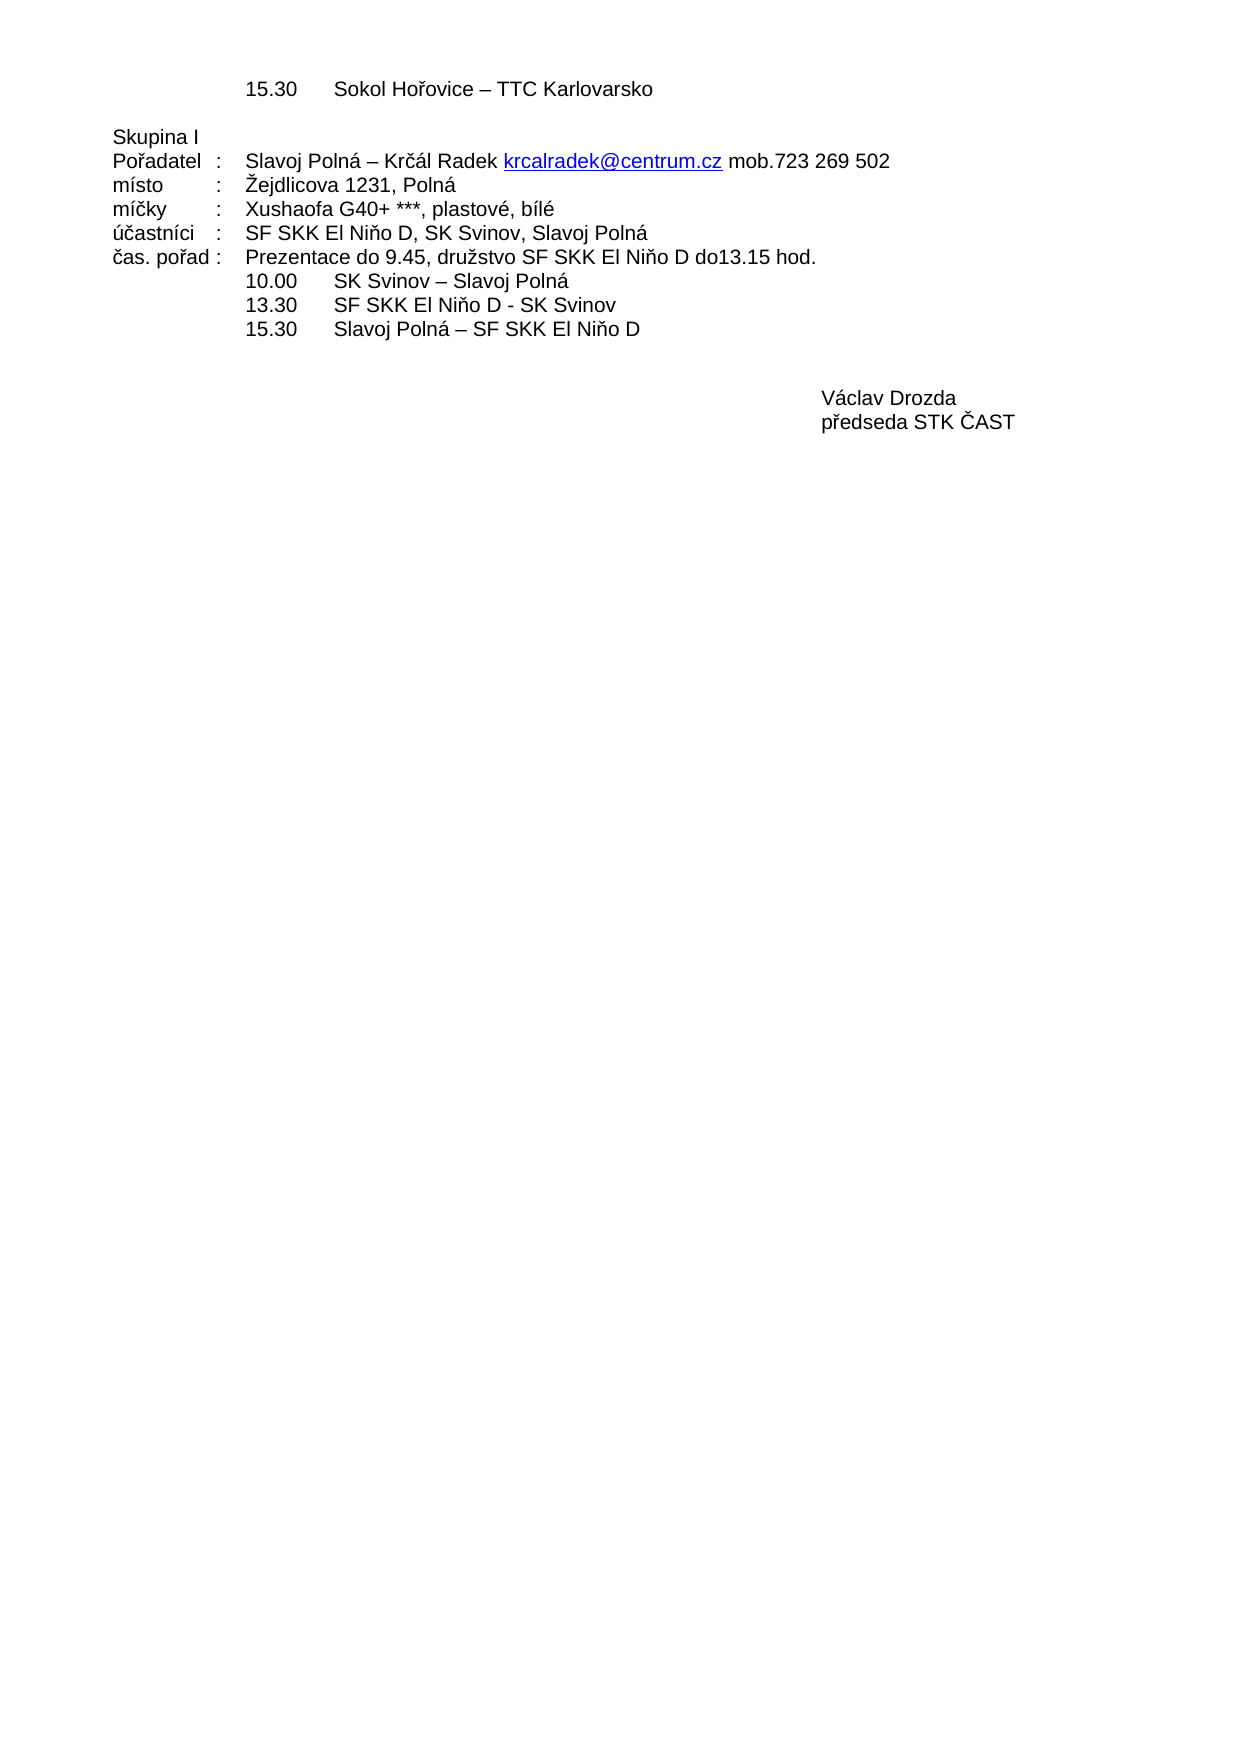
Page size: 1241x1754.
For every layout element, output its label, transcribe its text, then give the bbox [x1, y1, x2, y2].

text míčky : Xushaofa G40+ ***, plastové, bílé [112, 197, 1128, 221]
text čas. pořad : Prezentace do 9.45, družstvo SF SKK El Niňo D do13.15 hod. [112, 244, 1128, 268]
text 15.30 Sokol Hořovice – TTC Karlovarsko [112, 77, 1128, 101]
text účastníci : SF SKK El Niňo D, SK Svinov, Slavoj Polná [112, 221, 1128, 244]
text předseda STK ČAST [112, 410, 1128, 434]
text 13.30 SF SKK El Niňo D - SK Svinov [112, 292, 1128, 316]
text Pořadatel : Slavoj Polná – Krčál Radek krcalradek@centrum.cz mob.723 269 502 [112, 149, 1128, 173]
text Václav Drozda [112, 386, 1128, 410]
text 15.30 Slavoj Polná – SF SKK El Niňo D [112, 316, 1128, 340]
text 10.00 SK Svinov – Slavoj Polná [112, 268, 1128, 292]
text místo : Žejdlicova 1231, Polná [112, 173, 1128, 197]
text Skupina I [112, 125, 1128, 149]
